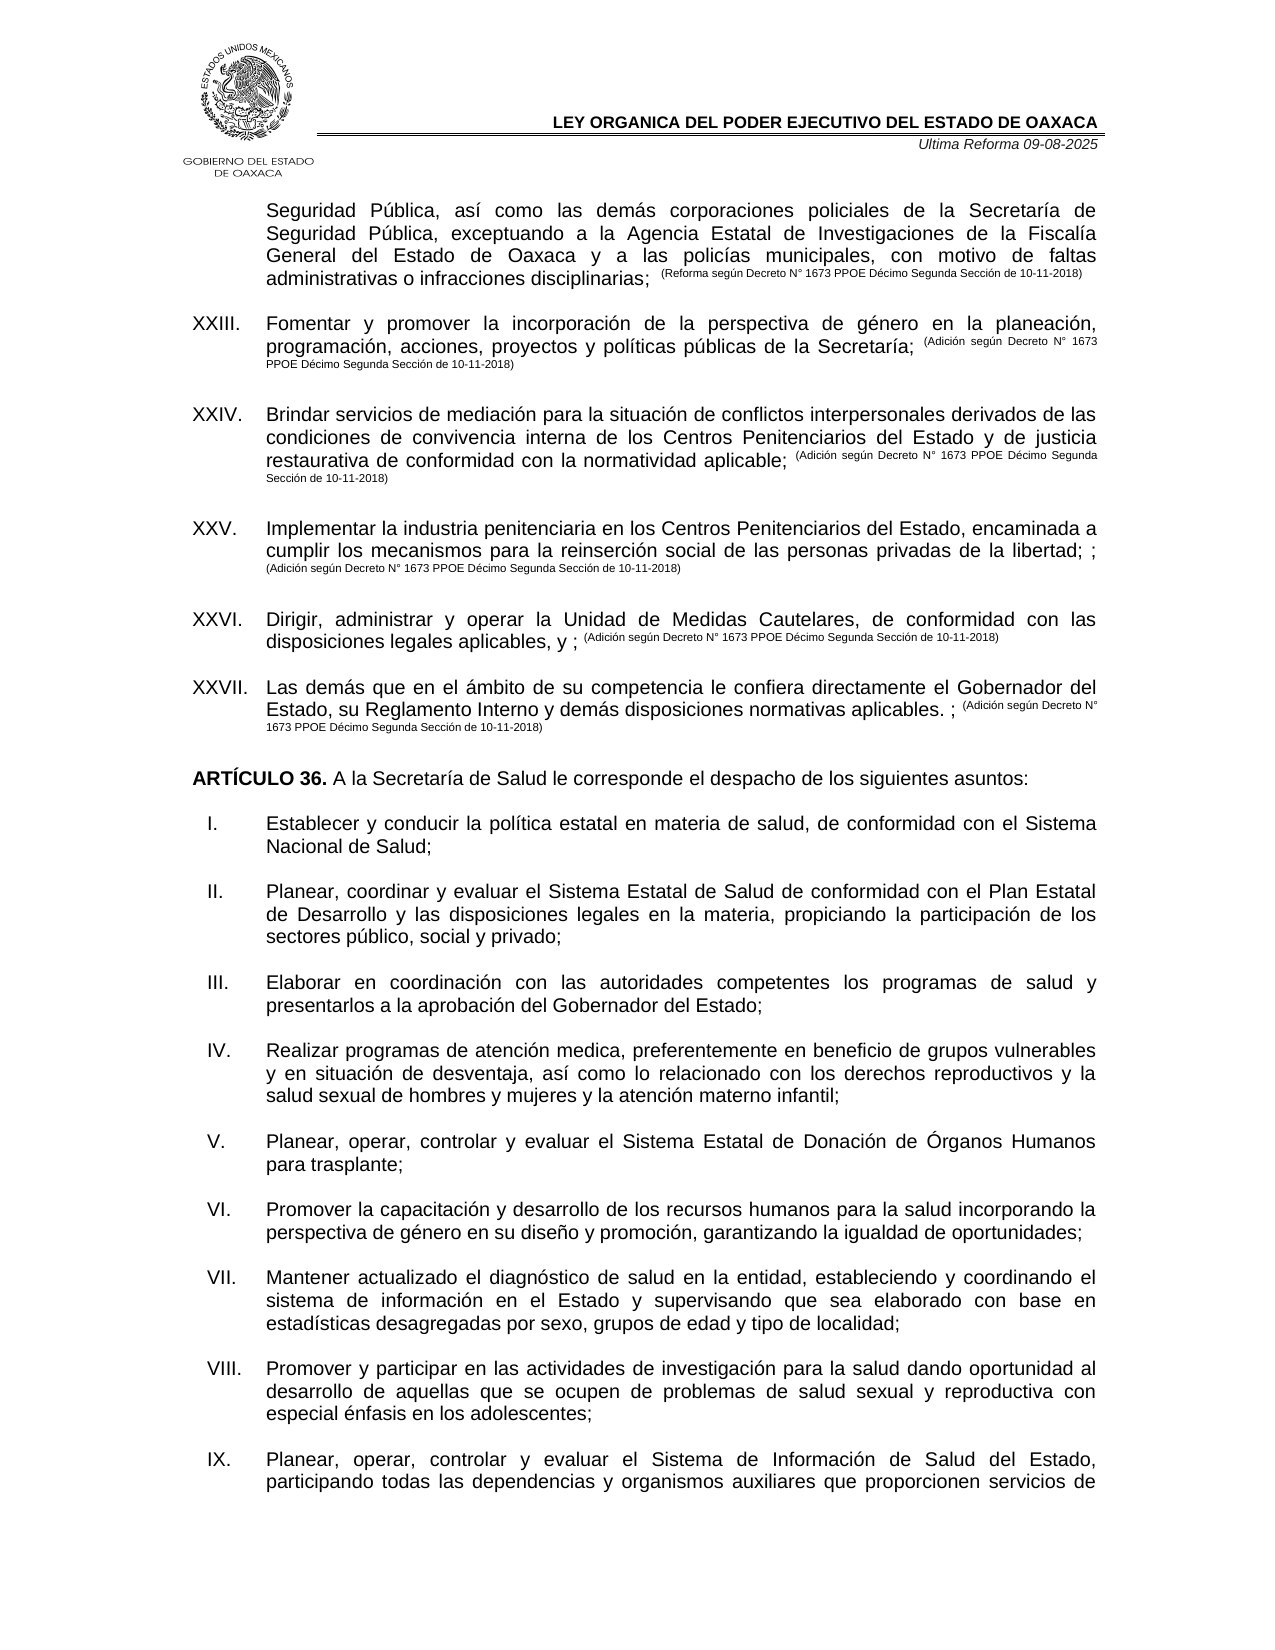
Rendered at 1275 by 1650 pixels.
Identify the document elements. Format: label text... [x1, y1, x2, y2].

text VIII. Promover y participar en las actividades de investigación para la salud dando oportunidad al desarrollo de aquellas que se ocupen de problemas de salud sexual y reproductiva con especial énfasis en los adolescentes; [207, 1357, 1098, 1425]
text XXVI. Dirigir, administrar y operar la Unidad de Medidas Cautelares, de conformidad con las disposiciones legales aplicables, y ; (Adición según Decreto N° 1673 PPOE Décimo Segunda Sección de 10-11-2018) [192, 607, 1098, 653]
text XXIII. Fomentar y promover la incorporación de la perspectiva de género en la planeación, programación, acciones, proyectos y políticas públicas de la Secretaría; (Adición según Decreto N° 1673 PPOE Décimo Segunda Sección de 10-11-2018) [192, 312, 1098, 380]
text ARTÍCULO 36. A la Secretaría de Salud le corresponde el despacho de los siguientes asuntos: [192, 766, 1093, 789]
text XXIV. Brindar servicios de mediación para la situación de conflictos interpersonales derivados de las condiciones de convivencia interna de los Centros Penitenciarios del Estado y de justicia restaurativa de conformidad con la normatividad aplicable; (Adición según Decreto N° 1673 PPOE Décimo Segunda Sección de 10-11-2018) [192, 403, 1098, 494]
text I. Establecer y conducir la política estatal en materia de salud, de conformidad con el Sistema Nacional de Salud; [207, 812, 1098, 857]
text XXVII. Las demás que en el ámbito de su competencia le confiera directamente el Gobernador del Estado, su Reglamento Interno y demás disposiciones normativas aplicables. ; (Adición según Decreto N° 1673 PPOE Décimo Segunda Sección de 10-11-2018) [192, 676, 1098, 744]
text VI. Promover la capacitación y desarrollo de los recursos humanos para la salud incorporando la perspectiva de género en su diseño y promoción, garantizando la igualdad de oportunidades; [207, 1198, 1098, 1243]
picture [180, 40, 317, 180]
text V. Planear, operar, controlar y evaluar el Sistema Estatal de Donación de Órganos Humanos para trasplante; [207, 1130, 1098, 1175]
text XXV. Implementar la industria penitenciaria en los Centros Penitenciarios del Estado, encaminada a cumplir los mecanismos para la reinserción social de las personas privadas de la libertad; ; (Adición según Decreto N° 1673 PPOE Décimo Segunda Sección de 10-11-2018) [192, 517, 1098, 585]
text II. Planear, coordinar y evaluar el Sistema Estatal de Salud de conformidad con el Plan Estatal de Desarrollo y las disposiciones legales en la materia, propiciando la participación de los sectores público, social y privado; [207, 880, 1098, 948]
text VII. Mantener actualizado el diagnóstico de salud en la entidad, estableciendo y coordinando el sistema de información en el Estado y supervisando que sea elaborado con base en estadísticas desagregadas por sexo, grupos de edad y tipo de localidad; [207, 1266, 1098, 1334]
text IV. Realizar programas de atención medica, preferentemente en beneficio de grupos vulnerables y en situación de desventaja, así como lo relacionado con los derechos reproductivos y la salud sexual de hombres y mujeres y la atención materno infantil; [207, 1039, 1098, 1107]
text III. Elaborar en coordinación con las autoridades competentes los programas de salud y presentarlos a la aprobación del Gobernador del Estado; [207, 971, 1098, 1016]
